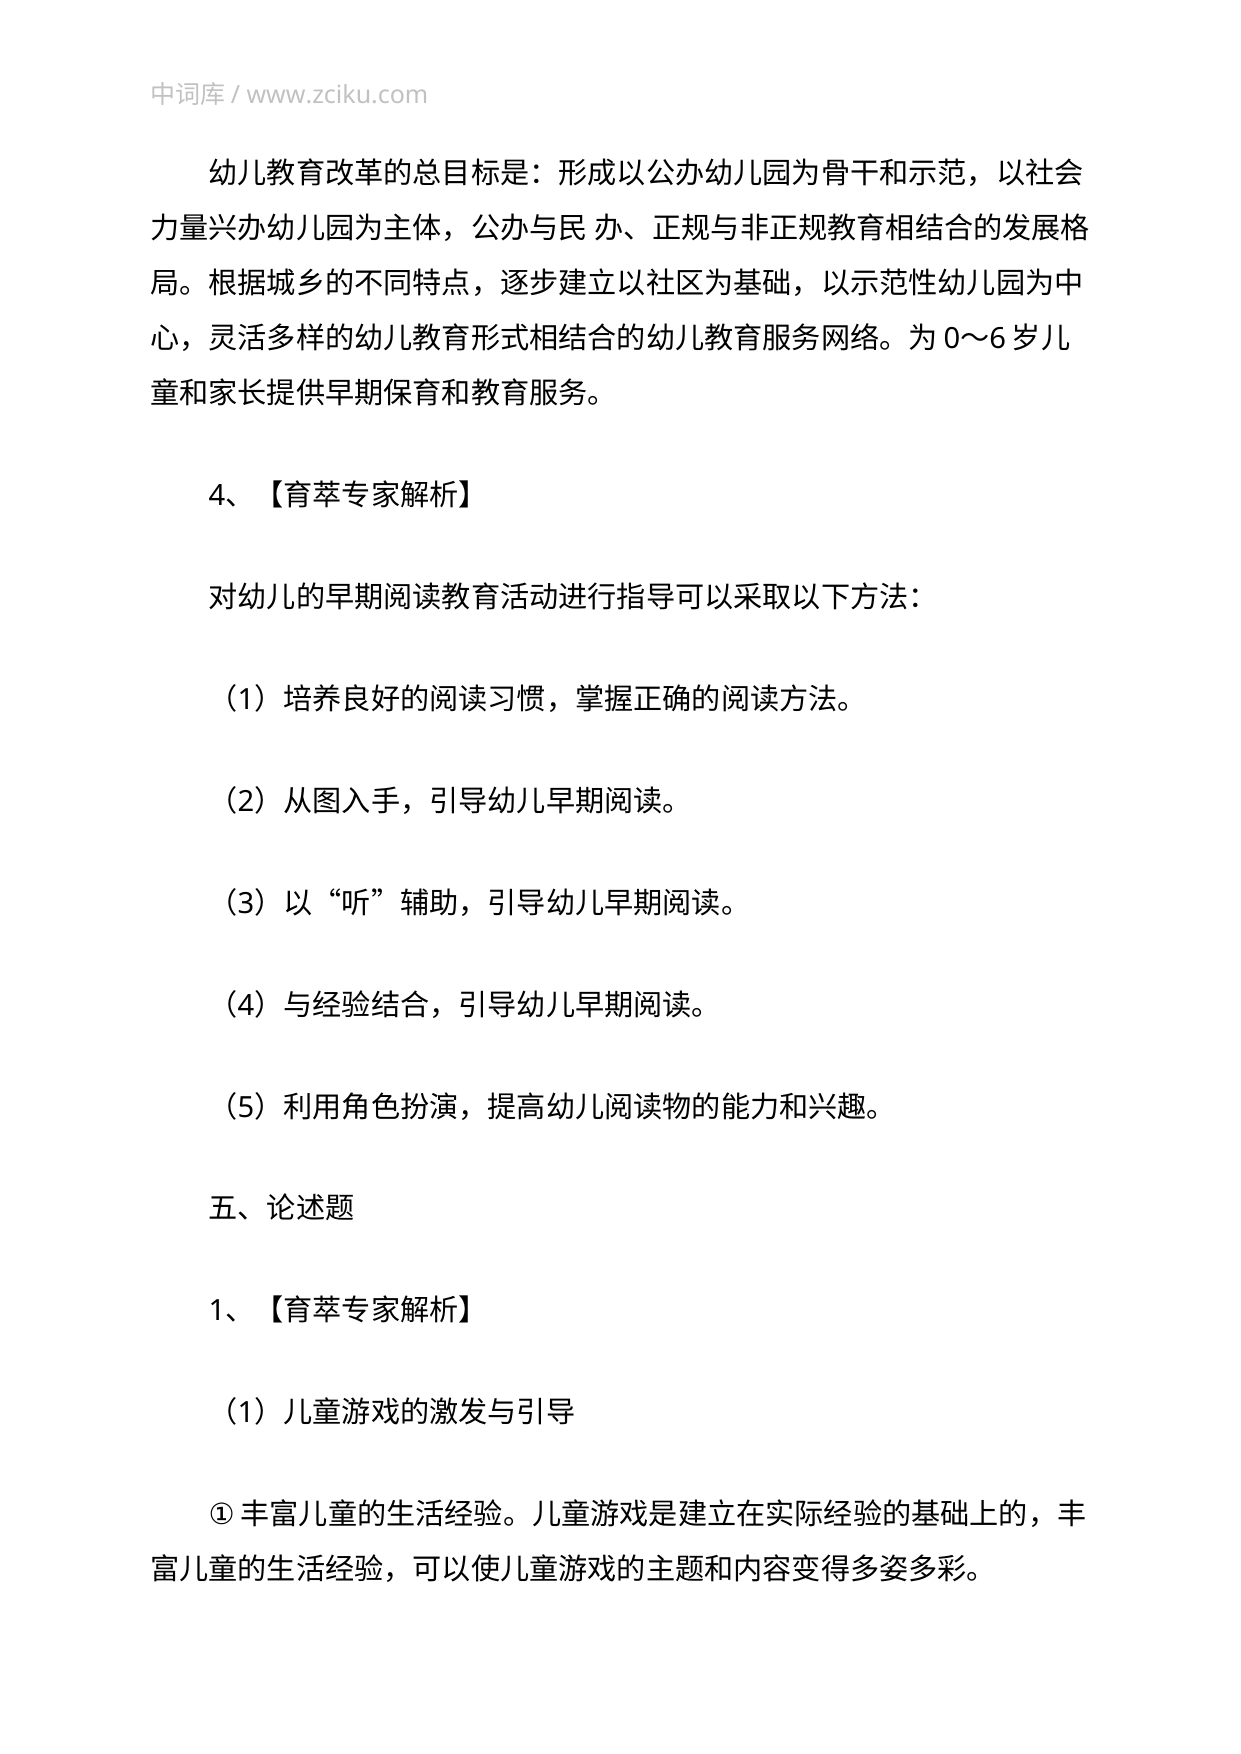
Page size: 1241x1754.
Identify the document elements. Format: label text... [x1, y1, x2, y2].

text 4、【育萃专家解析】 [150, 471, 1090, 514]
text （5）利用角色扮演，提高幼儿阅读物的能力和兴趣。 [150, 1083, 1090, 1126]
text （1）儿童游戏的激发与引导 [150, 1389, 1090, 1431]
text 对幼儿的早期阅读教育活动进行指导可以采取以下方法： [150, 573, 1090, 616]
text （3）以“听”辅助，引导幼儿早期阅读。 [150, 879, 1090, 922]
text 1、【育萃专家解析】 [150, 1287, 1090, 1329]
text 幼儿教育改革的总目标是：形成以公办幼儿园为骨干和示范，以社会力量兴办幼儿园为主体，公办与民 办、正规与非正规教育相结合的发展格局。根据城乡的不同特点，逐步建立以社区为基础，以示范性幼儿园为中心，灵活多样的幼儿教育形式相结合的幼儿教育服务网络。为0～6岁儿童和家长提供早期保育和教育服务。 [150, 150, 1090, 412]
text （2）从图入手，引导幼儿早期阅读。 [150, 777, 1090, 819]
text （1）培养良好的阅读习惯，掌握正确的阅读方法。 [150, 675, 1090, 718]
text 五、论述题 [150, 1185, 1090, 1227]
text （4）与经验结合，引导幼儿早期阅读。 [150, 981, 1090, 1023]
text ①丰富儿童的生活经验。儿童游戏是建立在实际经验的基础上的，丰富儿童的生活经验，可以使儿童游戏的主题和内容变得多姿多彩。 [150, 1491, 1090, 1588]
